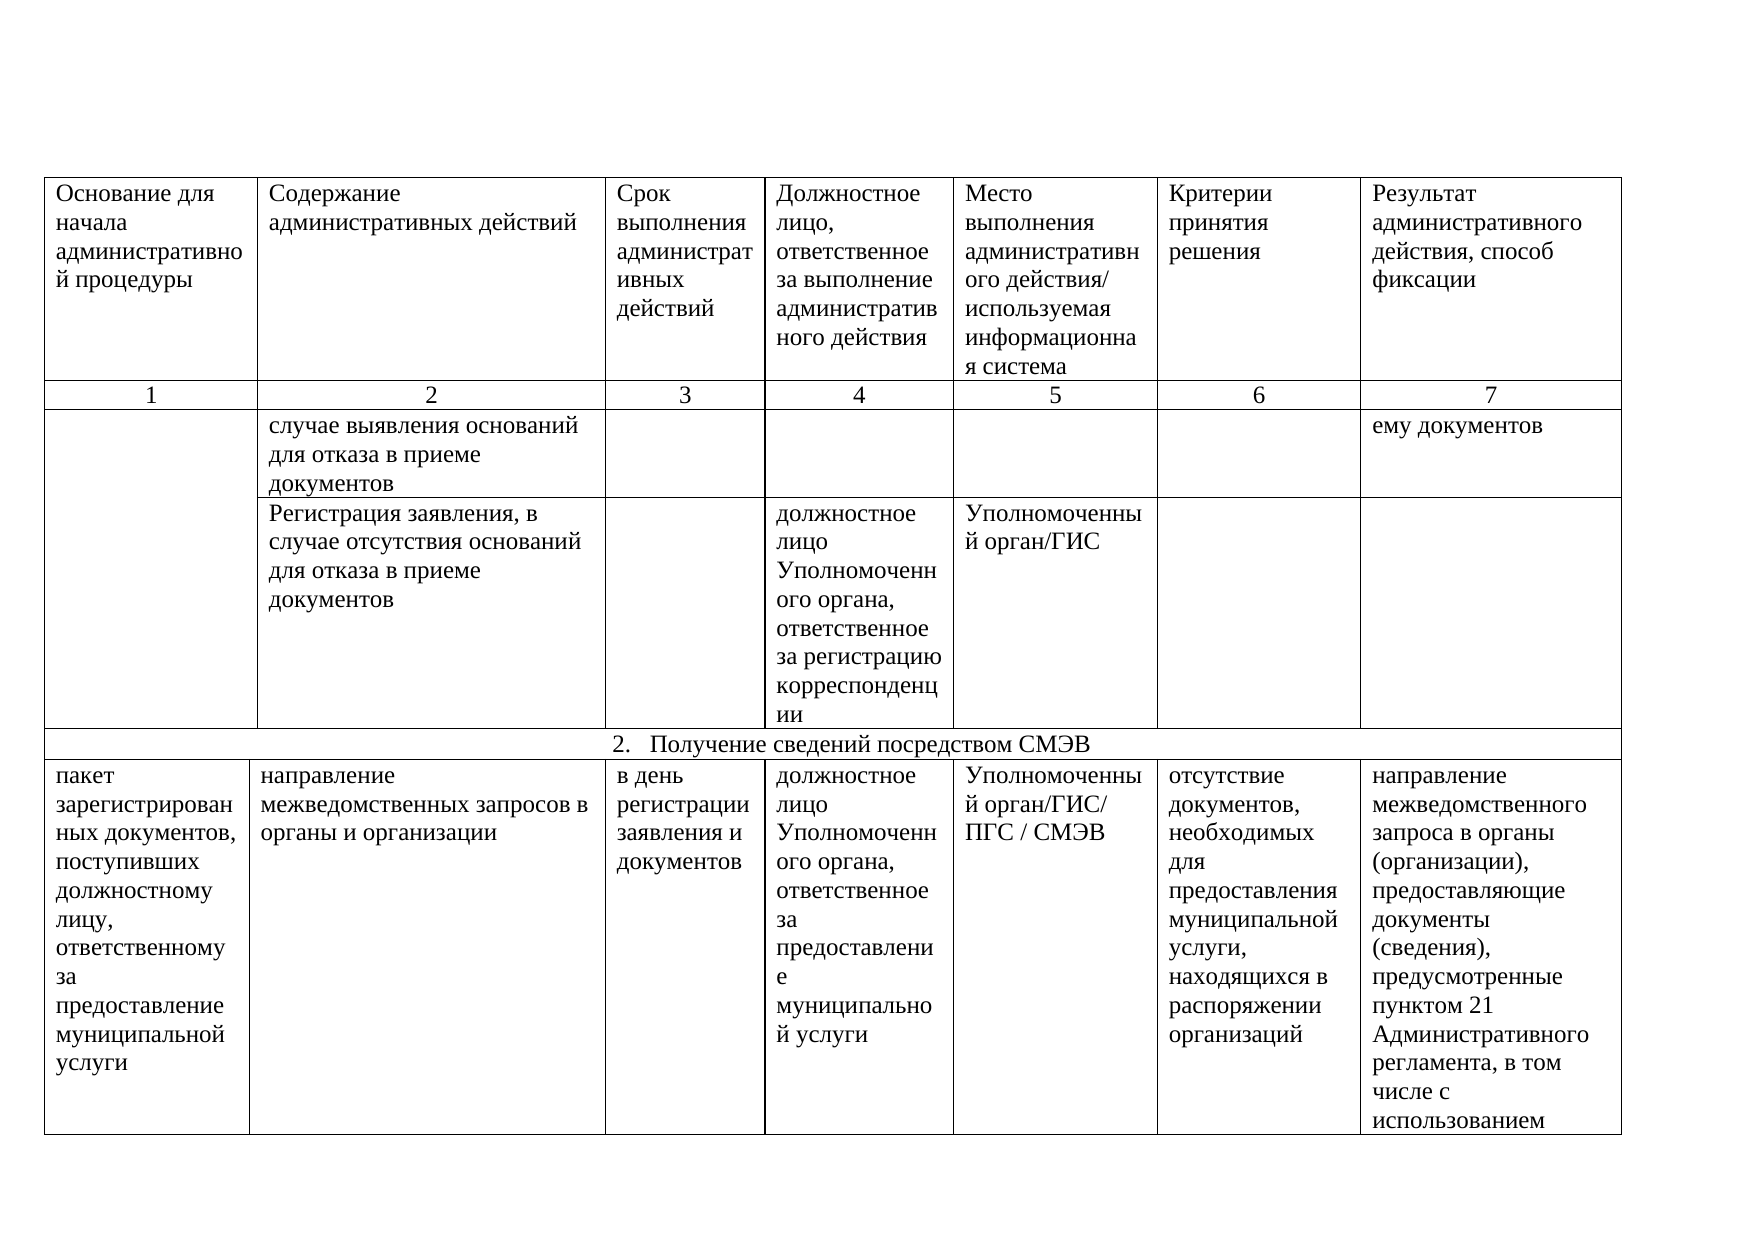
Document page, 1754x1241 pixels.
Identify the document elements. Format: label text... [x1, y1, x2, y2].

table_header Критерии принятия решения [1158, 178, 1360, 379]
table_cell 4 [766, 381, 953, 409]
table_cell Регистрация заявления, в случае отсутствия оснований для отказа в приеме документов [258, 498, 605, 728]
table_cell 2 [258, 381, 605, 409]
table_cell Уполномоченный орган/ГИС/ ПГС / СМЭВ [954, 760, 1157, 1134]
table_cell Уполномоченный орган/ГИС [954, 498, 1157, 728]
table_cell отсутствие документов, необходимых для предоставления муниципальной услуги, находящихся в распоряжении организаций [1158, 760, 1360, 1134]
table_cell 6 [1158, 381, 1360, 409]
table_cell 3 [606, 381, 764, 409]
table_cell направление межведомственного запроса в органы (организации), предоставляющие документы (сведения), предусмотренные пунктом 21 Административного регламента, в том числе с использованием СМЭВ [1361, 760, 1621, 1134]
table_cell [1158, 498, 1360, 728]
table_cell 1 [45, 381, 257, 409]
table_header Место выполнения административного действия/ используемая информационная система [954, 178, 1157, 379]
table_header Основание для начала административной процедуры [45, 178, 257, 379]
table_header Содержание административных действий [258, 178, 605, 379]
table_cell 5 [954, 381, 1157, 409]
table_cell Принятие решения об отказе в приеме документов, в случае выявления оснований для отказа в приеме документов [258, 410, 605, 497]
table_cell в день регистрации заявления и документов [606, 760, 764, 1134]
table_header Должностное лицо, ответственное за выполнение административного действия [766, 178, 953, 379]
table_header Срок выполнения административных действий [606, 178, 764, 379]
table_cell [1361, 498, 1621, 728]
table_cell [606, 498, 764, 728]
table_cell должностное лицо Уполномоченного органа, ответственное за предоставление муниципальной услуги [766, 760, 953, 1134]
table_header Результат административного действия, способ фиксации [1361, 178, 1621, 379]
table_cell направление межведомственных запросов в органы и организации [250, 760, 605, 1134]
table_cell 7 [1361, 381, 1621, 409]
table_cell Получение сведений посредством СМЭВ [45, 729, 1621, 759]
table_cell пакет зарегистрированных документов, поступивших должностному лицу, ответственному за предоставление муниципальной услуги [45, 760, 249, 1134]
table_cell должностное лицо Уполномоченного органа, ответственное за регистрацию корреспонденции [766, 498, 953, 728]
